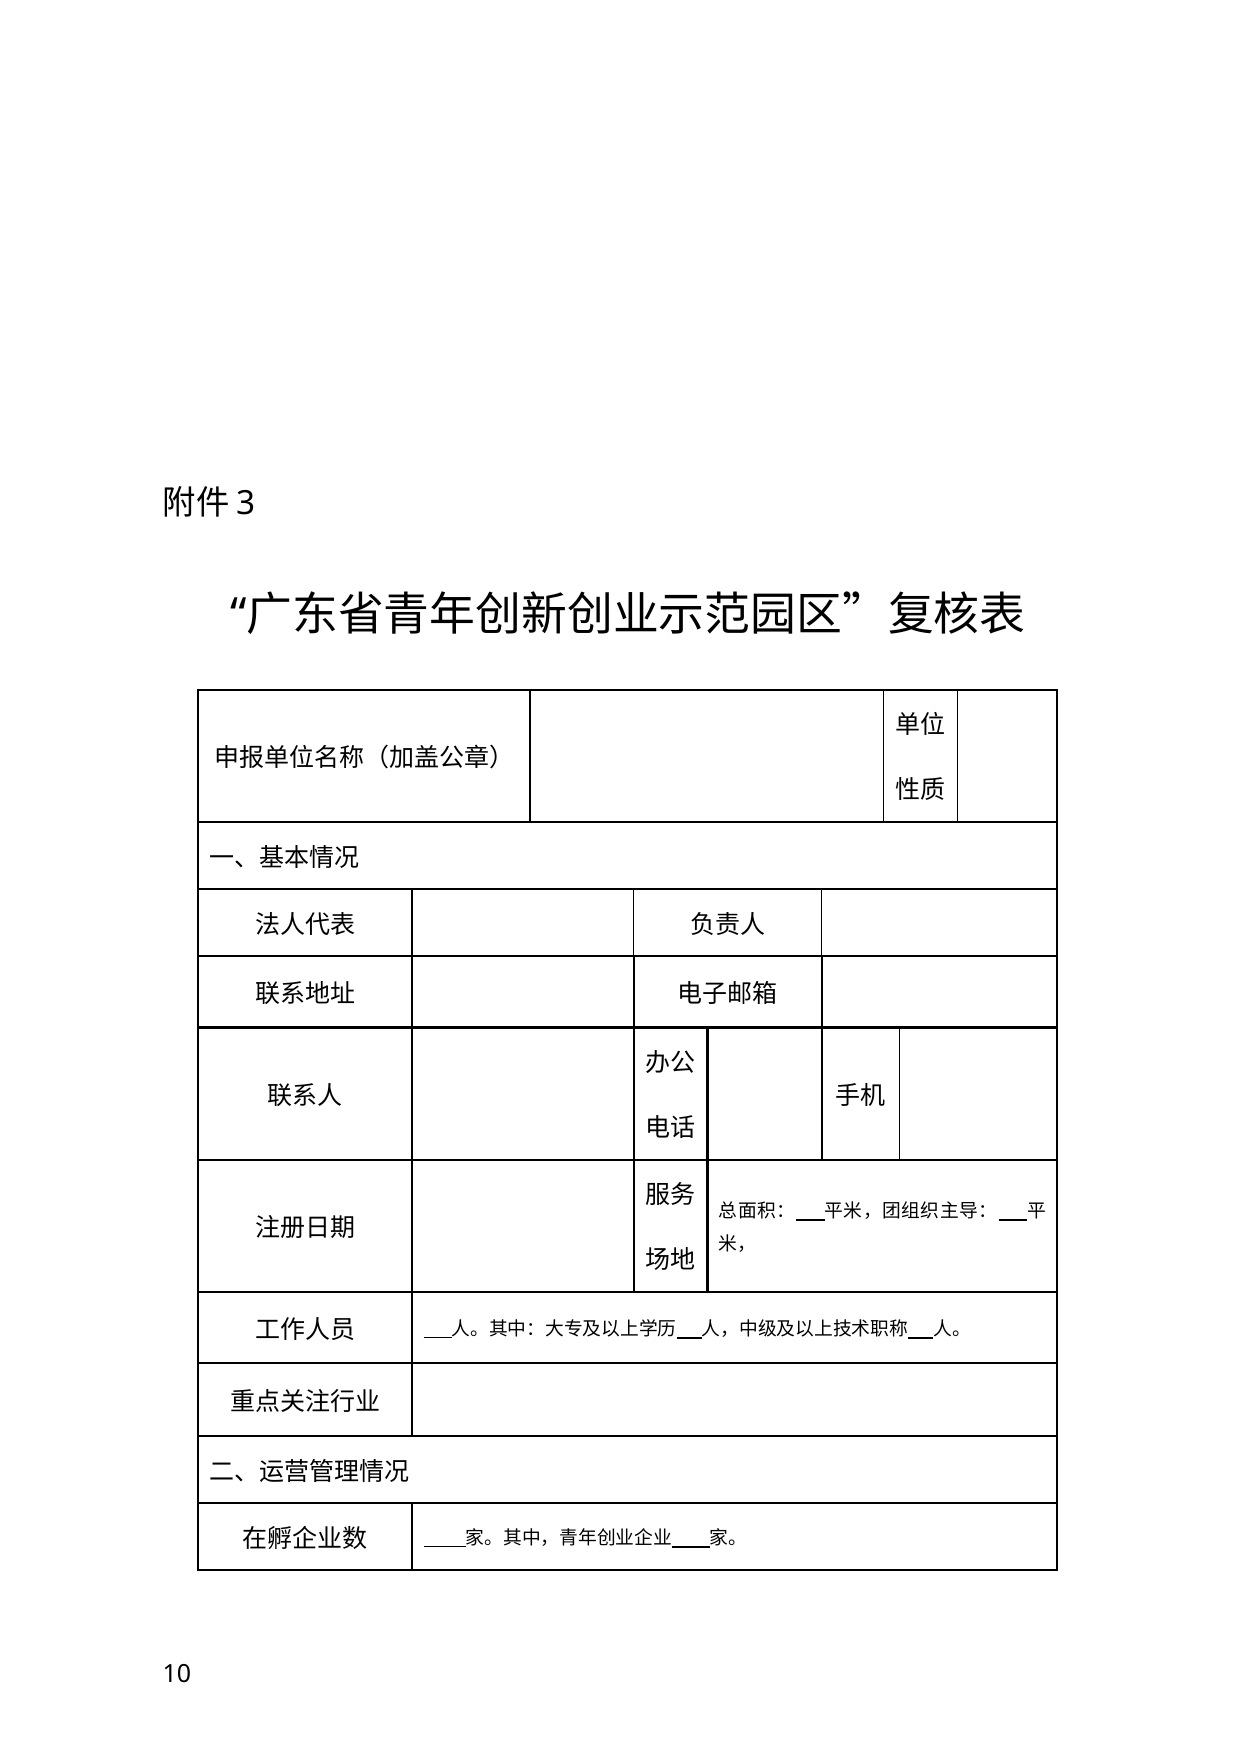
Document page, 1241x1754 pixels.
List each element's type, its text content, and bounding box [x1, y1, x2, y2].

text 附件3 [162, 468, 1093, 533]
table_cell [823, 957, 1056, 1026]
table_cell 注册日期 [199, 1161, 411, 1291]
table_cell [413, 1029, 633, 1158]
table_cell 法人代表 [199, 890, 411, 955]
table_cell [413, 1161, 633, 1291]
table_cell 重点关注行业 [199, 1364, 411, 1435]
table_cell 负责人 [634, 890, 821, 955]
table_header [958, 691, 1056, 821]
table_cell [413, 1364, 1056, 1435]
table_cell 人。其中：大专及以上学历 人，中级及以上技术职称 人。 [413, 1293, 1056, 1362]
table_header [531, 691, 883, 821]
table_cell 服务场地 [635, 1161, 706, 1291]
table_cell 二、运营管理情况 [199, 1437, 1056, 1502]
table_cell 一、基本情况 [199, 823, 1056, 888]
table_cell [709, 1029, 821, 1158]
table_cell 办公电话 [635, 1029, 706, 1158]
table_cell 总面积： 平米，团组织主导： 平米， [709, 1161, 1056, 1291]
table_header 单位性质 [884, 691, 957, 821]
table_cell [413, 890, 633, 955]
table_cell 手机 [823, 1029, 899, 1158]
table_cell [822, 890, 1056, 955]
text “广东省青年创新创业示范园区”复核表 [162, 562, 1093, 659]
table_cell 工作人员 [199, 1293, 411, 1362]
table_cell 在孵企业数 [199, 1504, 411, 1569]
table_cell 联系人 [199, 1029, 411, 1158]
table_cell [900, 1029, 1056, 1158]
table_cell 家。其中，青年创业企业 家。 [413, 1504, 1056, 1569]
table_cell 联系地址 [199, 957, 411, 1026]
table_cell 电子邮箱 [635, 957, 821, 1026]
table_header 申报单位名称（加盖公章） [199, 691, 529, 821]
table_cell [413, 957, 633, 1026]
